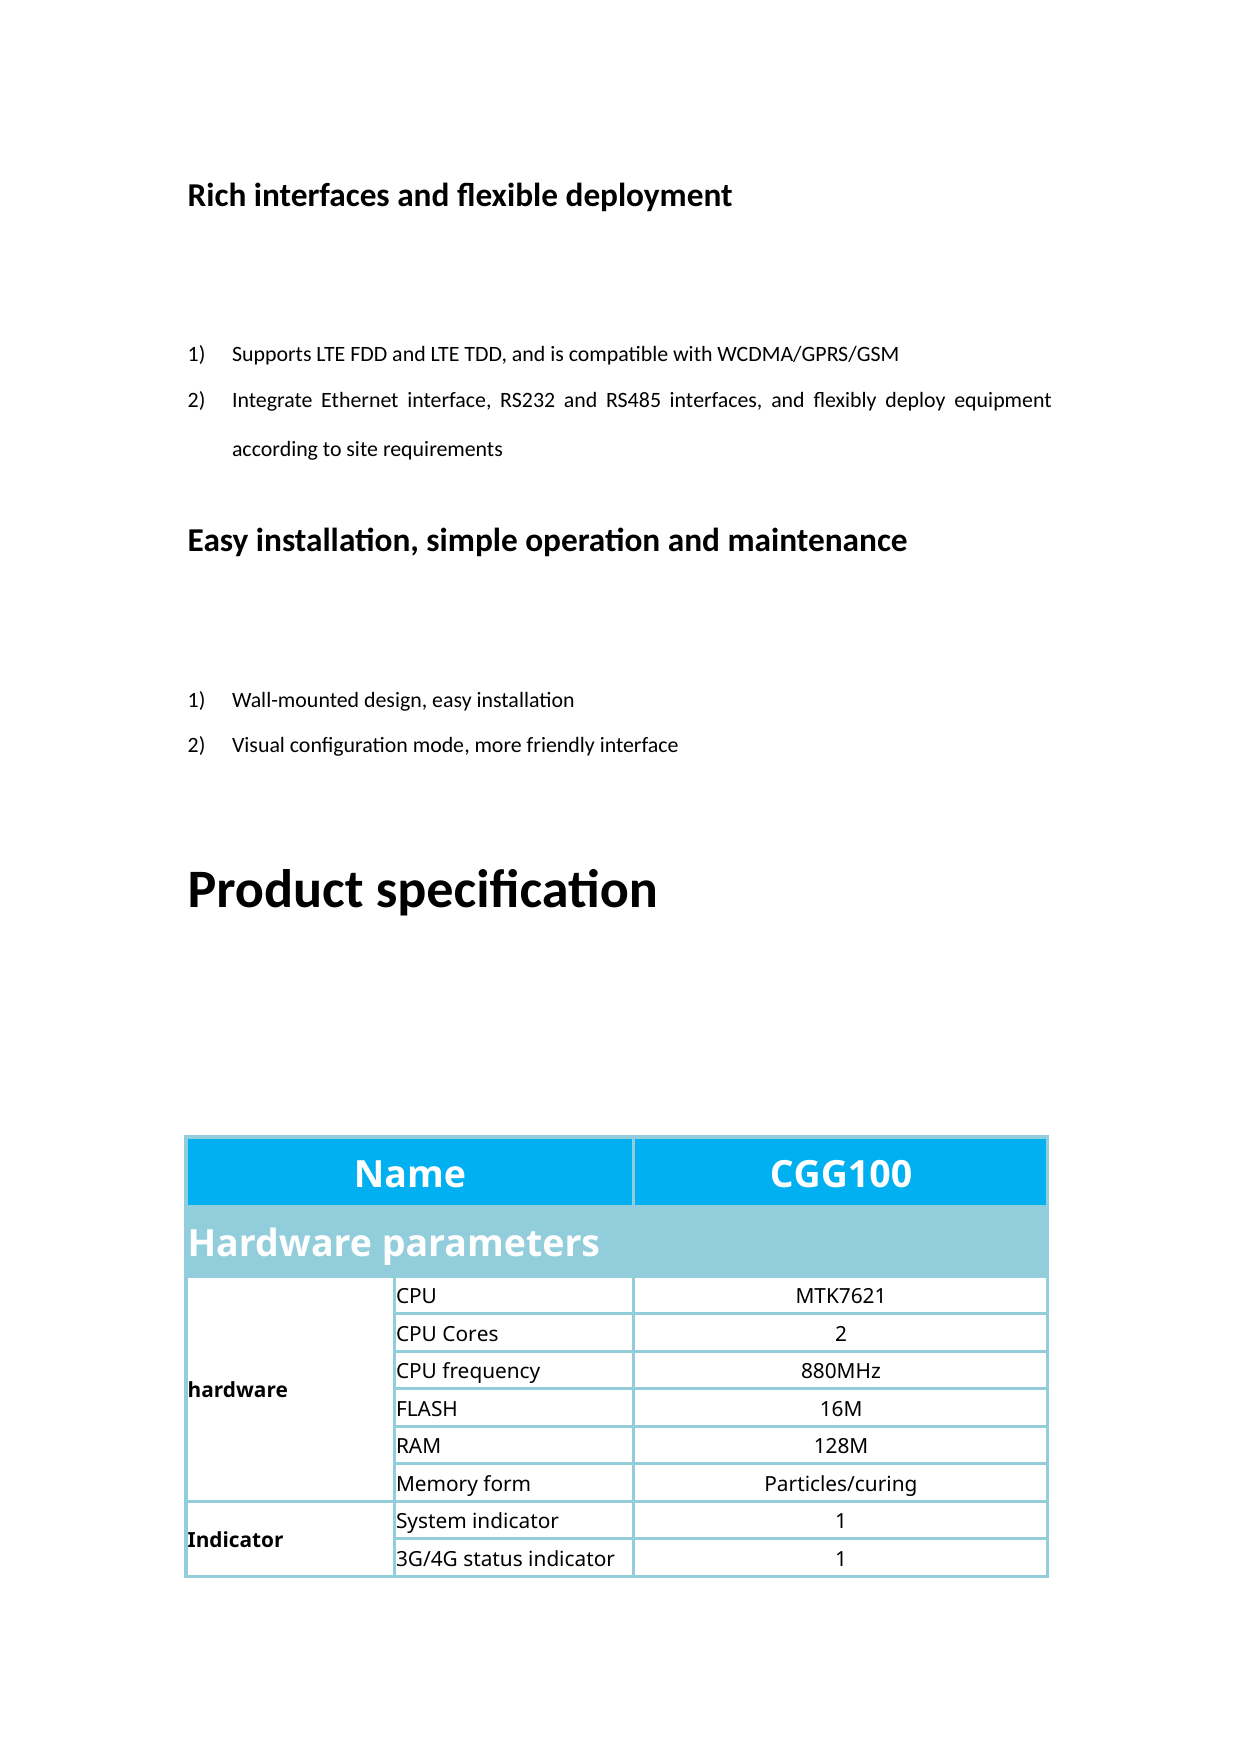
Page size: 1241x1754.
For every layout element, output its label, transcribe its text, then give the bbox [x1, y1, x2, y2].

table_cell Indicator [188, 1503, 393, 1575]
table_cell Hardware parameters [188, 1208, 1046, 1275]
text Rich interfaces and flexible deployment [187, 162, 1053, 227]
table_cell 16M [635, 1390, 1046, 1425]
table_cell Particles/curing [635, 1465, 1046, 1500]
table_cell CPU frequency [396, 1353, 632, 1387]
table_cell 2 [635, 1315, 1046, 1350]
table_cell 128M [635, 1428, 1046, 1462]
table_cell CPU Cores [396, 1315, 632, 1350]
table_cell hardware [188, 1278, 393, 1500]
table_cell 3G/4G status indicator [396, 1540, 632, 1575]
table_cell 1 [635, 1503, 1046, 1537]
table_cell CPU [396, 1278, 632, 1312]
table_cell 880MHz [635, 1353, 1046, 1387]
text Product specification [187, 839, 1053, 937]
list Wall-mounted design, easy installation [187, 683, 1053, 715]
table_cell RAM [396, 1428, 632, 1462]
table_cell System indicator [396, 1503, 632, 1537]
table_cell 1 [635, 1540, 1046, 1575]
table_cell MTK7621 [635, 1278, 1046, 1312]
list Integrate Ethernet interface, RS232 and RS485 interfaces, and flexibly deploy equipment according to site requirements [187, 383, 1053, 465]
list Visual configuration mode, more friendly interface [187, 729, 1053, 761]
text Easy installation, simple operation and maintenance [187, 507, 1053, 572]
table_header Name [188, 1139, 632, 1205]
table_cell Memory form [396, 1465, 632, 1500]
list Supports LTE FDD and LTE TDD, and is compatible with WCDMA/GPRS/GSM [187, 338, 1053, 370]
table_header CGG100 [635, 1139, 1046, 1205]
table_cell FLASH [396, 1390, 632, 1425]
